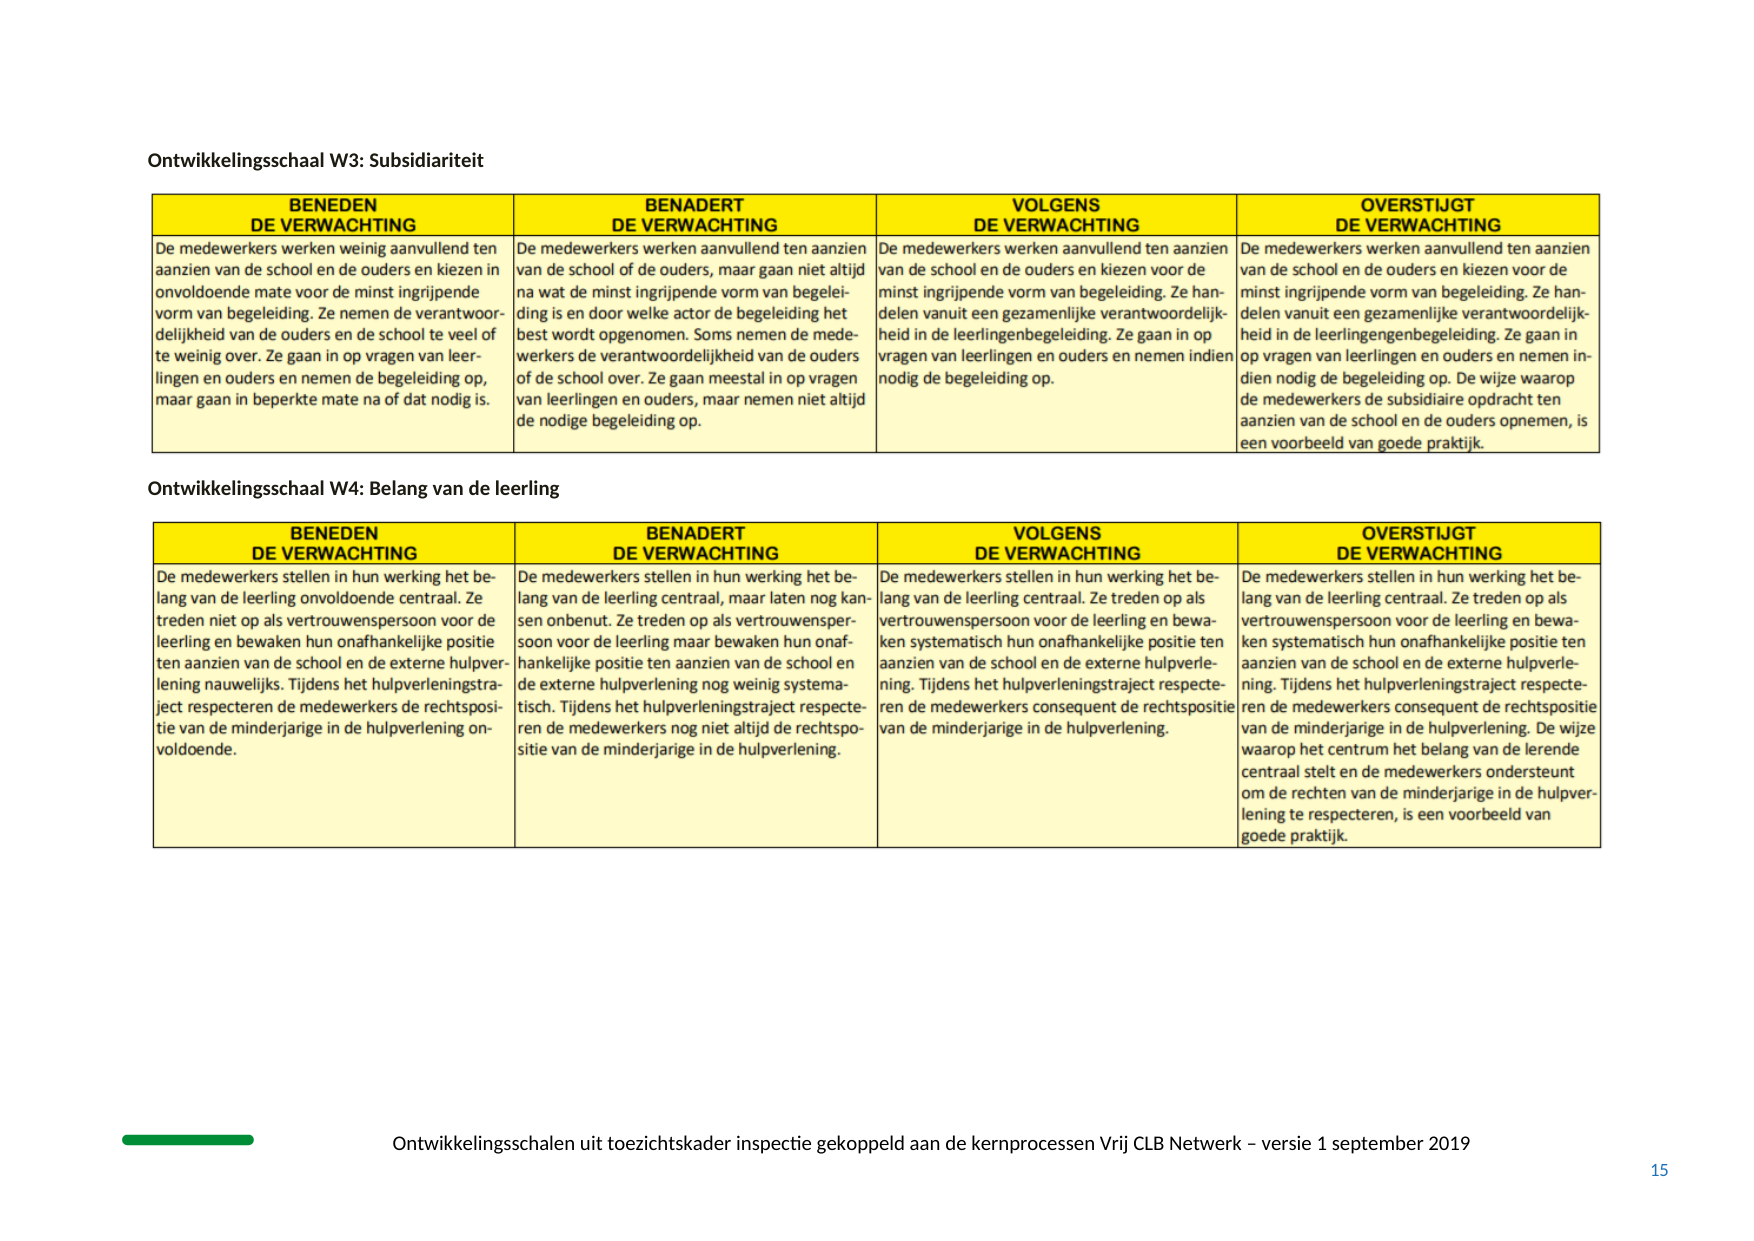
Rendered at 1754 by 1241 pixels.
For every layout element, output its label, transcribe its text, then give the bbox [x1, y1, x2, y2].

picture [147, 189, 1607, 459]
text Ontwikkelingsschaal W3: Subsidiariteit [148, 148, 1606, 173]
picture [120, 1131, 255, 1151]
picture [147, 516, 1607, 854]
text Ontwikkelingsschaal W4: Belang van de leerling [148, 475, 1606, 500]
